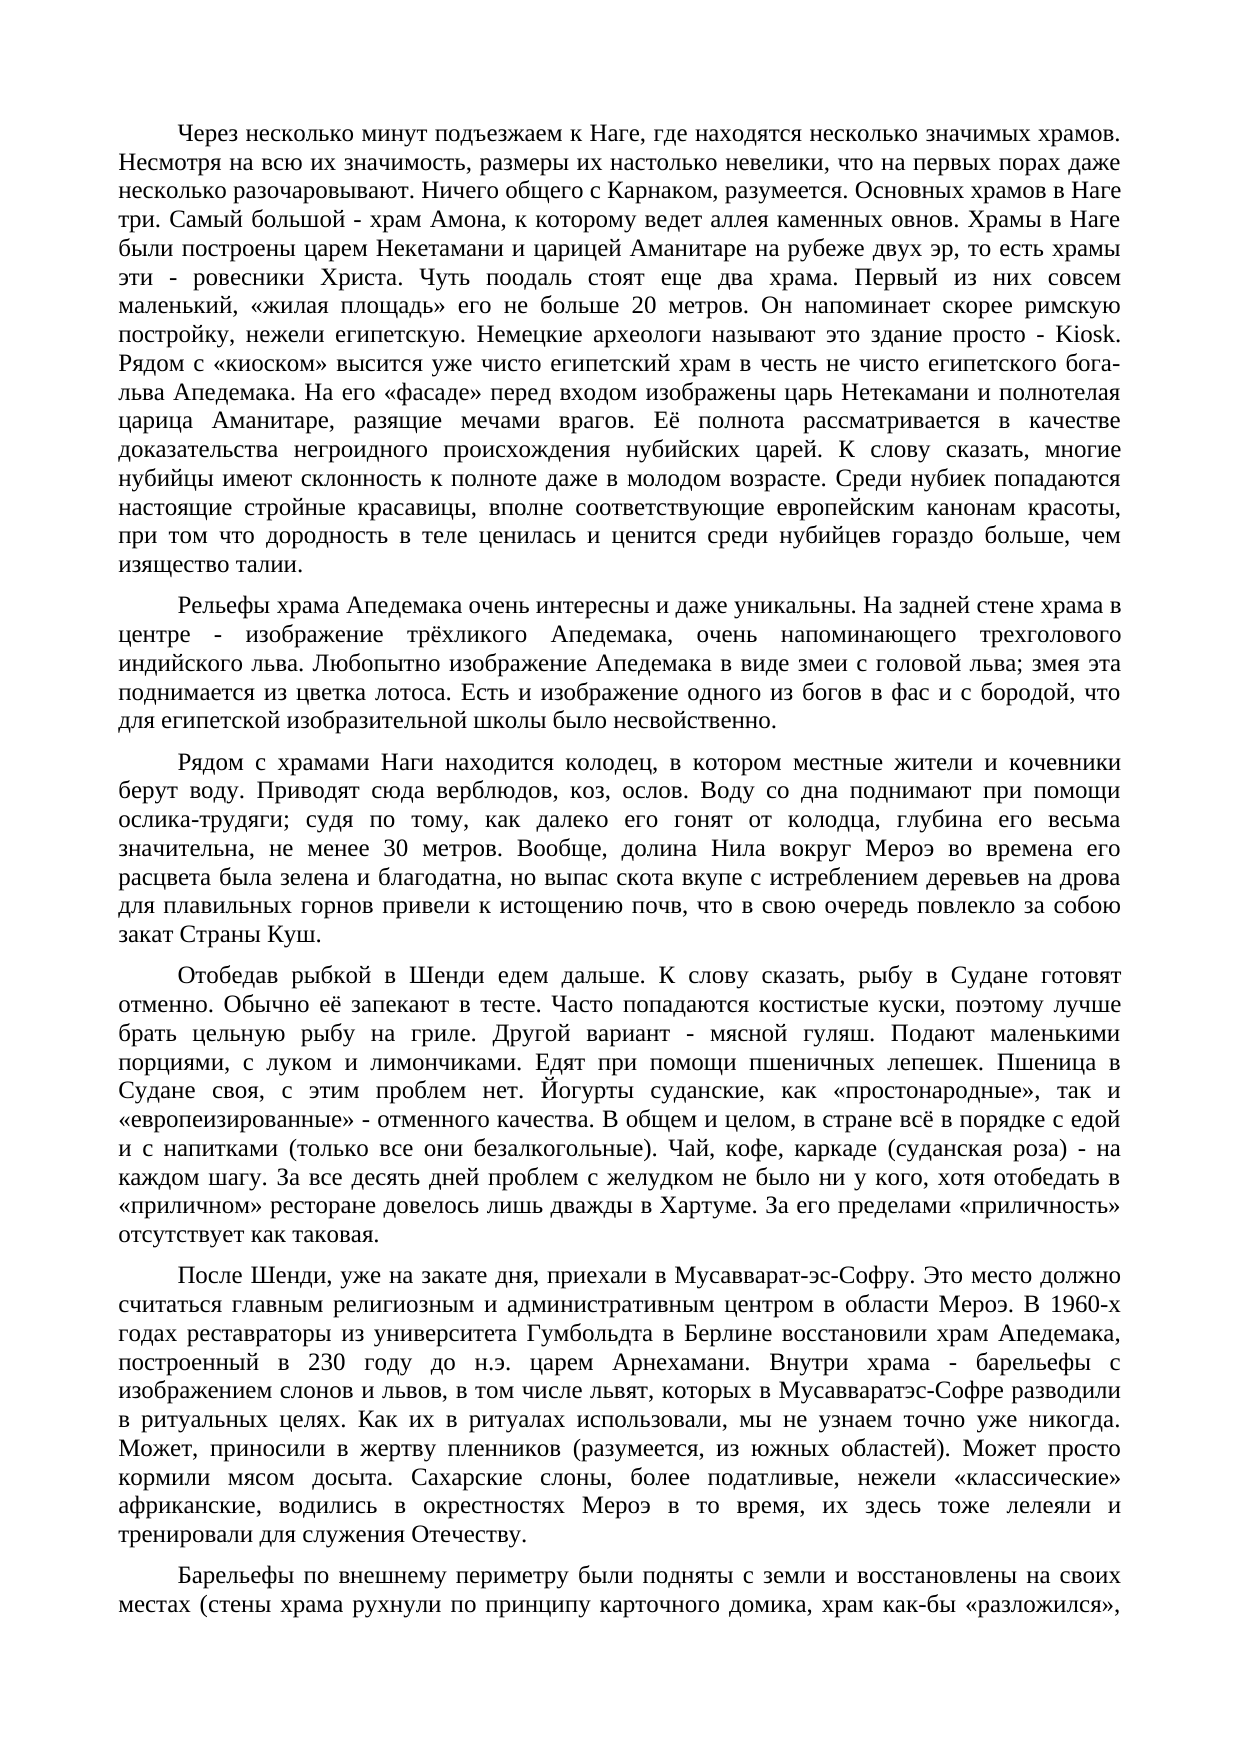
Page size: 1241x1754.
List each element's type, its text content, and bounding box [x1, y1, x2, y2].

text Через несколько минут подъезжаем к Наге, где находятся несколько значимых храмов. Несмотря на всю их значимость, размеры их настолько невелики, что на первых порах даже несколько разочаровывают. Ничего общего с Карнаком, разумеется. Основных храмов в Наге три. Самый большой - храм Амона, к которому ведет аллея каменных овнов. Храмы в Наге были построены царем Некетамани и царицей Аманитаре на рубеже двух эр, то есть храмы эти - ровесники Христа. Чуть поодаль стоят еще два храма. Первый из них совсем маленький, «жилая площадь» его не больше . Он напоминает скорее римскую постройку, нежели египетскую. Немецкие археологи называют это здание просто - Kiosk. Рядом с «киоском» высится уже чисто египетский храм в честь не чисто египетского бога-льва Апедемака. На его «фасаде» перед входом изображены царь Нетекамани и полнотелая царица Аманитаре, разящие мечами врагов. Её полнота рассматривается в качестве доказательства негроидного происхождения нубийских царей. К слову сказать, многие нубийцы имеют склонность к полноте даже в молодом возрасте. Среди нубиек попадаются настоящие стройные красавицы, вполне соответствующие европейским канонам красоты, при том что дородность в теле ценилась и ценится среди нубийцев гораздо больше, чем изящество талии. [118, 118, 1122, 578]
text Отобедав рыбкой в Шенди едем дальше. К слову сказать, рыбу в Судане готовят отменно. Обычно её запекают в тесте. Часто попадаются костистые куски, поэтому лучше брать цельную рыбу на гриле. Другой вариант - мясной гуляш. Подают маленькими порциями, с луком и лимончиками. Едят при помощи пшеничных лепешек. Пшеница в Судане своя, с этим проблем нет. Йогурты суданские, как «простонародные», так и «европеизированные» - отменного качества. В общем и целом, в стране всё в порядке с едой и с напитками (только все они безалкогольные). Чай, кофе, каркаде (суданская роза) - на каждом шагу. За все десять дней проблем с желудком не было ни у кого, хотя отобедать в «приличном» ресторане довелось лишь дважды в Хартуме. За его пределами «приличность» отсутствует как таковая. [118, 961, 1122, 1248]
text После Шенди, уже на закате дня, приехали в Мусавварат-эс-Софру. Это место должно считаться главным религиозным и административным центром в области Мероэ. В 1960-х годах реставраторы из университета Гумбольдта в Берлине восстановили храм Апедемака, построенный в 230 году до н.э. царем Арнехамани. Внутри храма - барельефы с изображением слонов и львов, в том числе львят, которых в Мусавваратэс-Софре разводили в ритуальных целях. Как их в ритуалах использовали, мы не узнаем точно уже никогда. Может, приносили в жертву пленников (разумеется, из южных областей). Может просто кормили мясом досыта. Сахарские слоны, более податливые, нежели «классические» африканские, водились в окрестностях Мероэ в то время, их здесь тоже лелеяли и тренировали для служения Отечеству. [118, 1261, 1122, 1548]
text Рельефы храма Апедемака очень интересны и даже уникальны. На задней стене храма в центре - изображение трёхликого Апедемака, очень напоминающего трехголового индийского льва. Любопытно изображение Апедемака в виде змеи с головой льва; змея эта поднимается из цветка лотоса. Есть и изображение одного из богов в фас и с бородой, что для египетской изобразительной школы было несвойственно. [118, 591, 1122, 734]
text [118, 1561, 1122, 1618]
text Рядом с храмами Наги находится колодец, в котором местные жители и кочевники берут воду. Приводят сюда верблюдов, коз, ослов. Воду со дна поднимают при помощи ослика-трудяги; судя по тому, как далеко его гонят от колодца, глубина его весьма значительна, не менее . Вообще, долина Нила вокруг Мероэ во времена его расцвета была зелена и благодатна, но выпас скота вкупе с истреблением деревьев на дрова для плавильных горнов привели к истощению почв, что в свою очередь повлекло за собою закат Страны Куш. [118, 747, 1122, 948]
